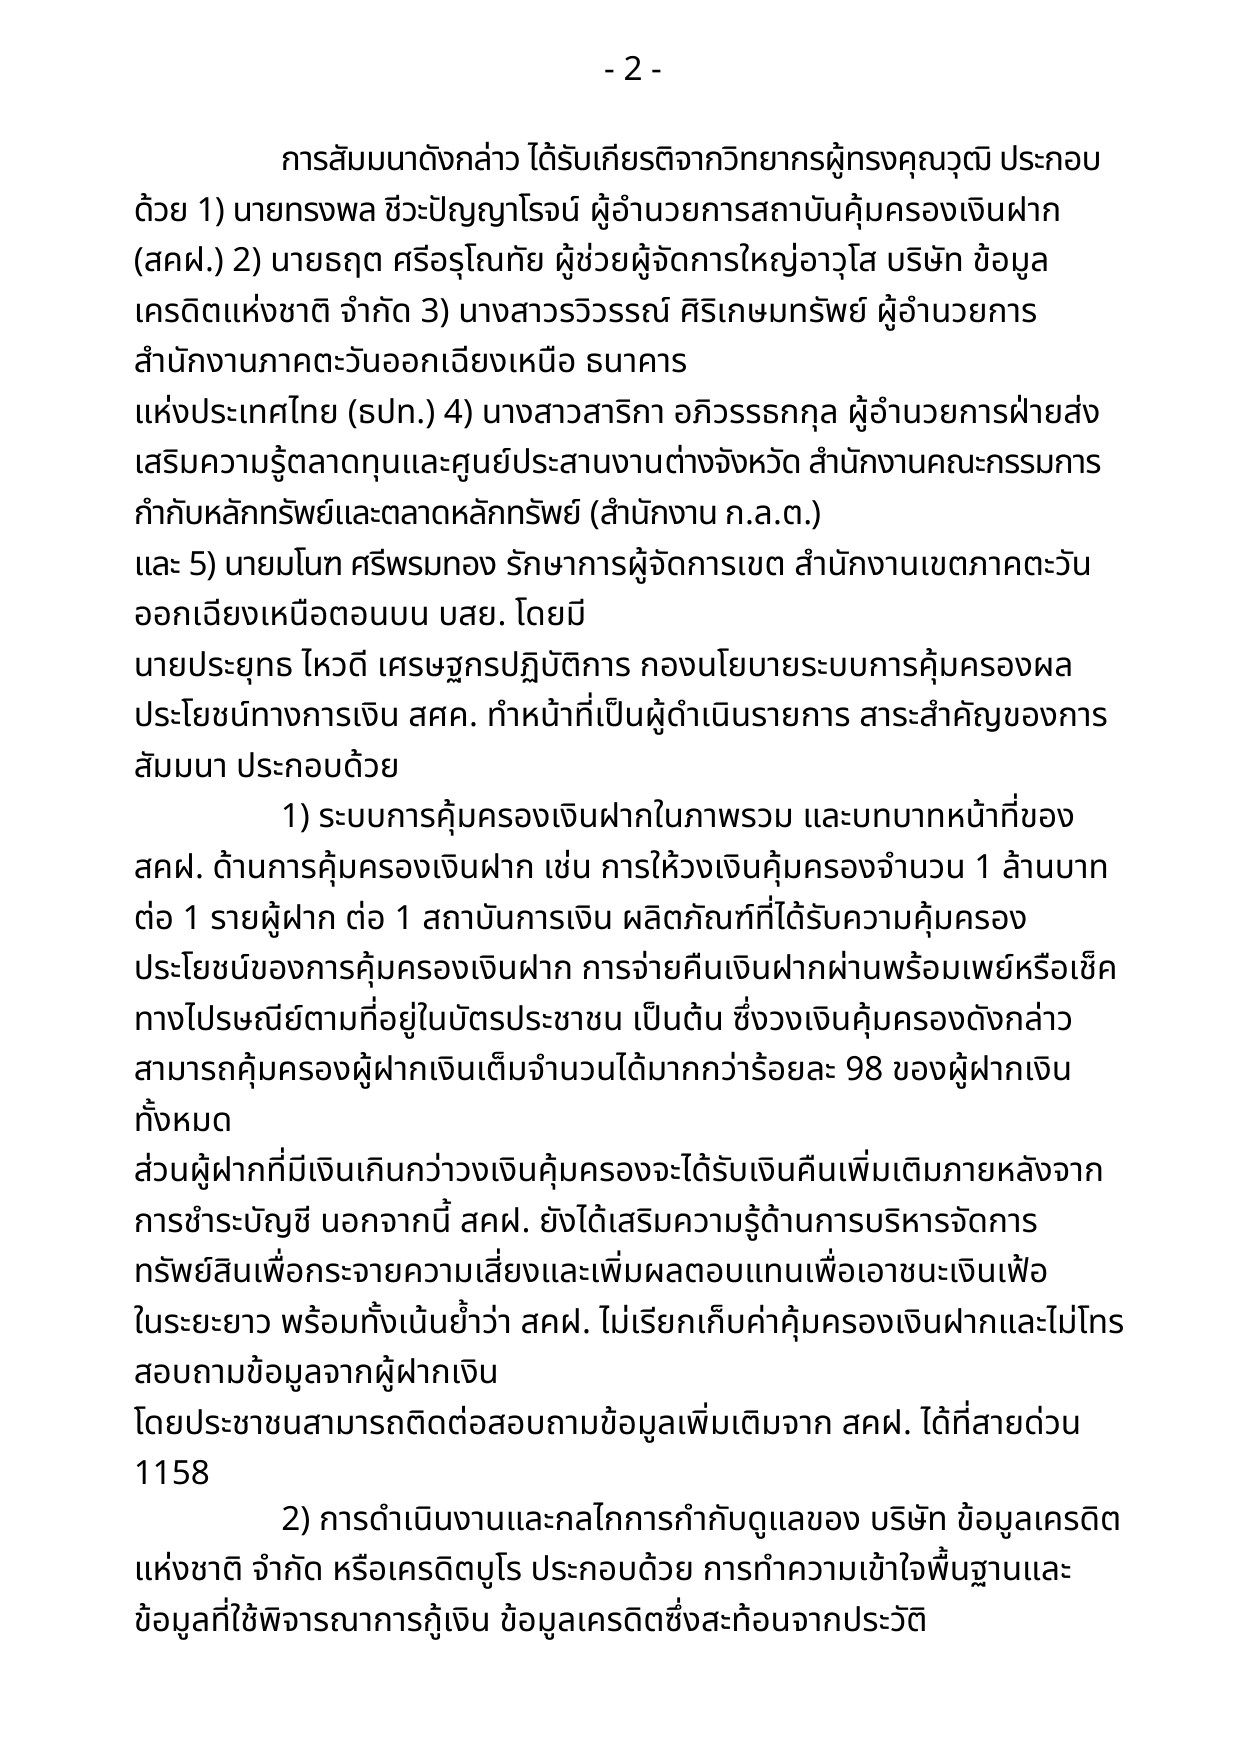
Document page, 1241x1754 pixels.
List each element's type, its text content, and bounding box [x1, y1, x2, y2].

text 1) ระบบการคุ้มครองเงินฝากในภาพรวม และบทบาทหน้าที่ของ สคฝ. ด้านการคุ้มครองเงินฝาก เช่น การให้วงเงินคุ้มครองจำนวน 1 ล้านบาท ต่อ 1 รายผู้ฝาก ต่อ 1 สถาบันการเงิน ผลิตภัณฑ์ที่ได้รับความคุ้มครอง ประโยชน์ของการคุ้มครองเงินฝาก การจ่ายคืนเงินฝากผ่านพร้อมเพย์หรือเช็คทางไปรษณีย์ตามที่อยู่ในบัตรประชาชน เป็นต้น ซึ่งวงเงินคุ้มครองดังกล่าวสามารถคุ้มครองผู้ฝากเงินเต็มจำนวนได้มากกว่าร้อยละ 98 ของผู้ฝากเงินทั้งหมด ส่วนผู้ฝากที่มีเงินเกินกว่าวงเงินคุ้มครองจะได้รับเงินคืนเพิ่มเติมภายหลังจากการชำระบัญชี นอกจากนี้ สคฝ. ยังได้เสริมความรู้ด้านการบริหารจัดการทรัพย์สินเพื่อกระจายความเสี่ยงและเพิ่มผลตอบแทนเพื่อเอาชนะเงินเฟ้อ ในระยะยาว พร้อมทั้งเน้นย้ำว่า สคฝ. ไม่เรียกเก็บค่าคุ้มครองเงินฝากและไม่โทรสอบถามข้อมูลจากผู้ฝากเงิน โดยประชาชนสามารถติดต่อสอบถามข้อมูลเพิ่มเติมจาก สคฝ. ได้ที่สายด่วน 1158 [133, 792, 1132, 1494]
text การสัมมนาดังกล่าว ได้รับเกียรติจากวิทยากรผู้ทรงคุณวุฒิ ประกอบด้วย 1) นายทรงพล ชีวะปัญญาโรจน์ ผู้อำนวยการสถาบันคุ้มครองเงินฝาก (สคฝ.) 2) นายธฤต ศรีอรุโณทัย ผู้ช่วยผู้จัดการใหญ่อาวุโส บริษัท ข้อมูลเครดิตแห่งชาติ จำกัด 3) นางสาวรวิวรรณ์ ศิริเกษมทรัพย์ ผู้อำนวยการ สำนักงานภาคตะวันออกเฉียงเหนือ ธนาคาร แห่งประเทศไทย (ธปท.) 4) นางสาวสาริกา อภิวรรธกกุล ผู้อำนวยการฝ่ายส่งเสริมความรู้ตลาดทุนและศูนย์ประสานงานต่างจังหวัด สำนักงานคณะกรรมการกำกับหลักทรัพย์และตลาดหลักทรัพย์ (สำนักงาน ก.ล.ต.) และ 5) นายมโนฑ ศรีพรมทอง รักษาการผู้จัดการเขต สำนักงานเขตภาคตะวันออกเฉียงเหนือตอนบน บสย. โดยมี นายประยุทธ ไหวดี เศรษฐกรปฏิบัติการ กองนโยบายระบบการคุ้มครองผลประโยชน์ทางการเงิน สศค. ทำหน้าที่เป็นผู้ดำเนินรายการ สาระสำคัญของการสัมมนา ประกอบด้วย [133, 135, 1132, 792]
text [133, 1494, 1132, 1646]
